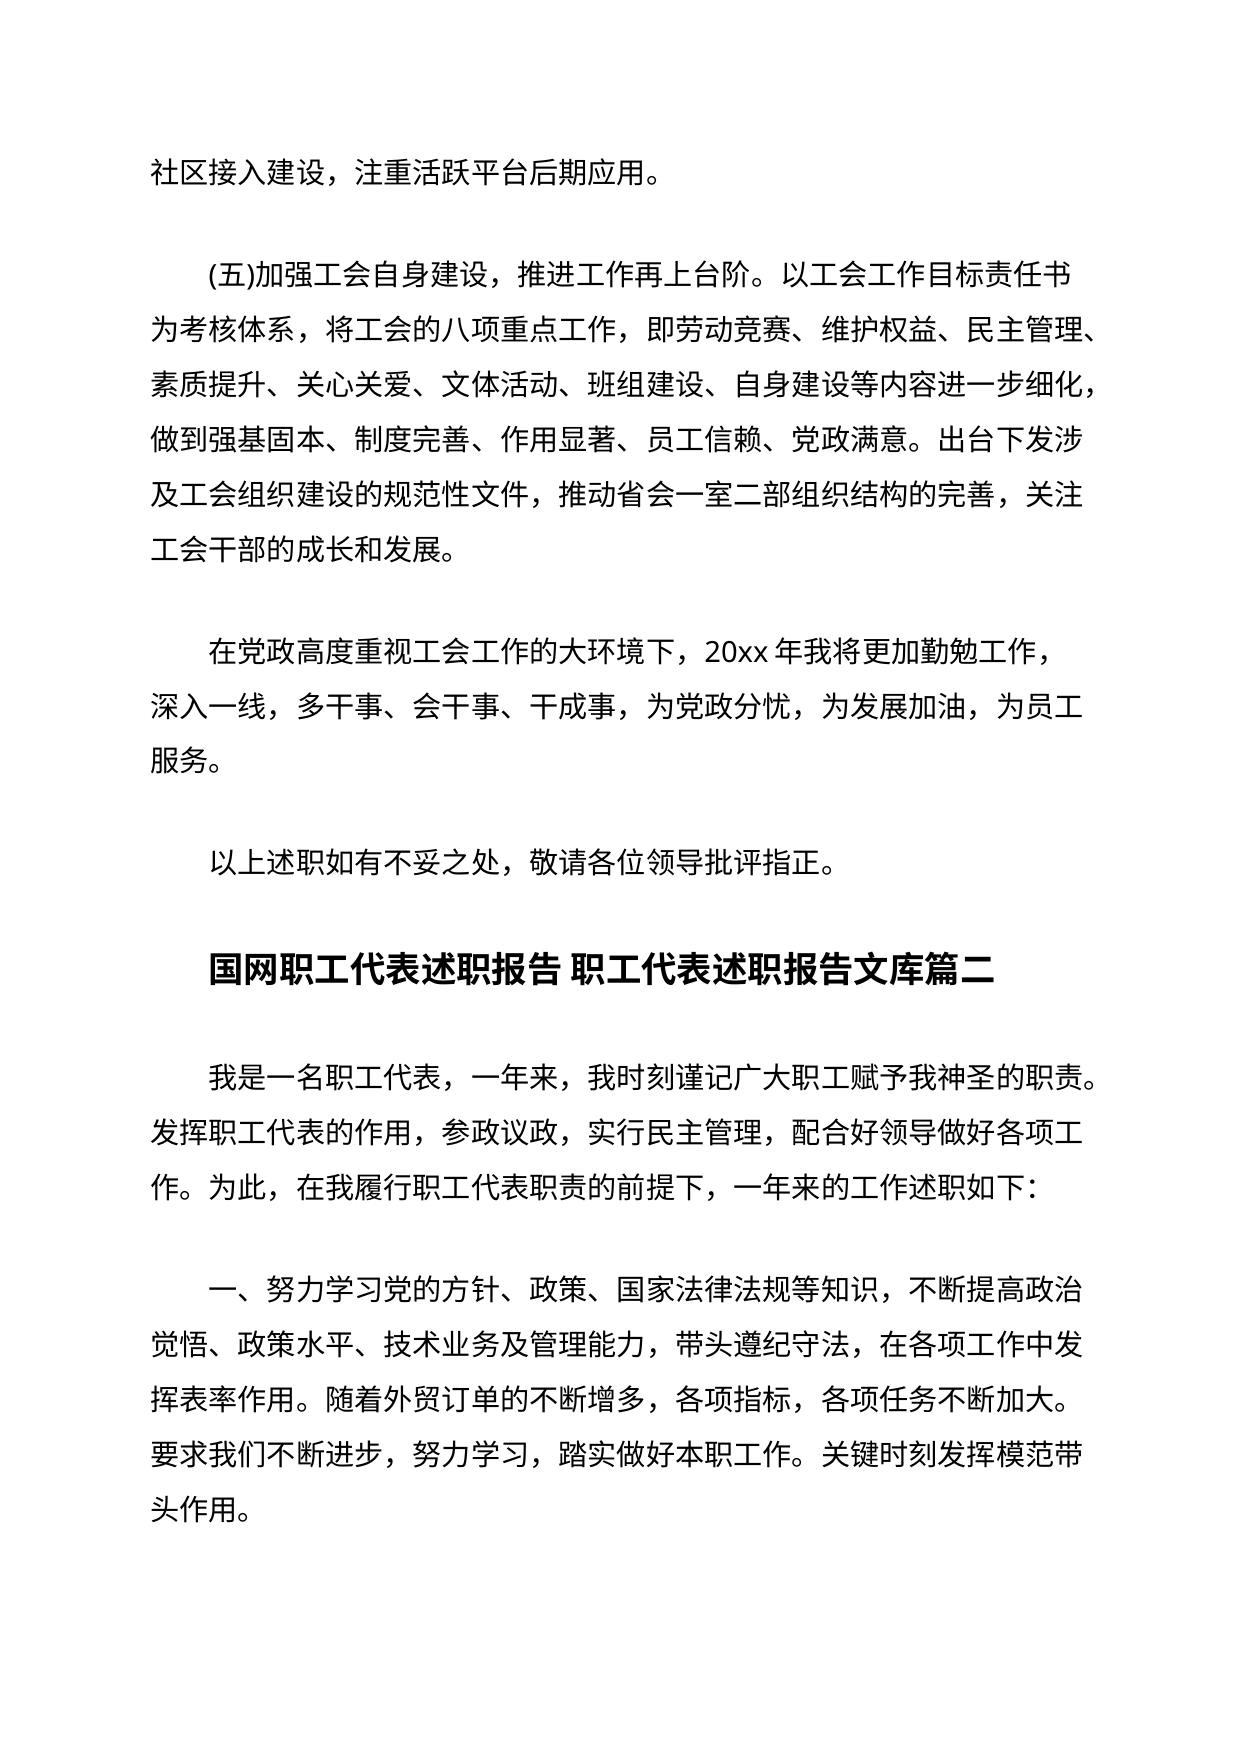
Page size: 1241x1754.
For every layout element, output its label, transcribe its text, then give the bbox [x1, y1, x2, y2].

text 我是一名职工代表，一年来，我时刻谨记广大职工赋予我神圣的职责。发挥职工代表的作用，参政议政，实行民主管理，配合好领导做好各项工作。为此，在我履行职工代表职责的前提下，一年来的工作述职如下： [150, 1055, 1090, 1207]
text (五)加强工会自身建设，推进工作再上台阶。以工会工作目标责任书为考核体系，将工会的八项重点工作，即劳动竞赛、维护权益、民主管理、素质提升、关心关爱、文体活动、班组建设、自身建设等内容进一步细化，做到强基固本、制度完善、作用显著、员工信赖、党政满意。出台下发涉及工会组织建设的规范性文件，推动省会一室二部组织结构的完善，关注工会干部的成长和发展。 [150, 252, 1090, 569]
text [150, 150, 1090, 192]
text 一、努力学习党的方针、政策、国家法律法规等知识，不断提高政治觉悟、政策水平、技术业务及管理能力，带头遵纪守法，在各项工作中发挥表率作用。随着外贸订单的不断增多，各项指标，各项任务不断加大。要求我们不断进步，努力学习，踏实做好本职工作。关键时刻发挥模范带头作用。 [150, 1267, 1090, 1528]
text 国网职工代表述职报告 职工代表述职报告文库篇二 [150, 942, 1090, 993]
text 在党政高度重视工会工作的大环境下，20xx年我将更加勤勉工作，深入一线，多干事、会干事、干成事，为党政分忧，为发展加油，为员工服务。 [150, 628, 1090, 780]
text 以上述职如有不妥之处，敬请各位领导批评指正。 [150, 840, 1090, 882]
